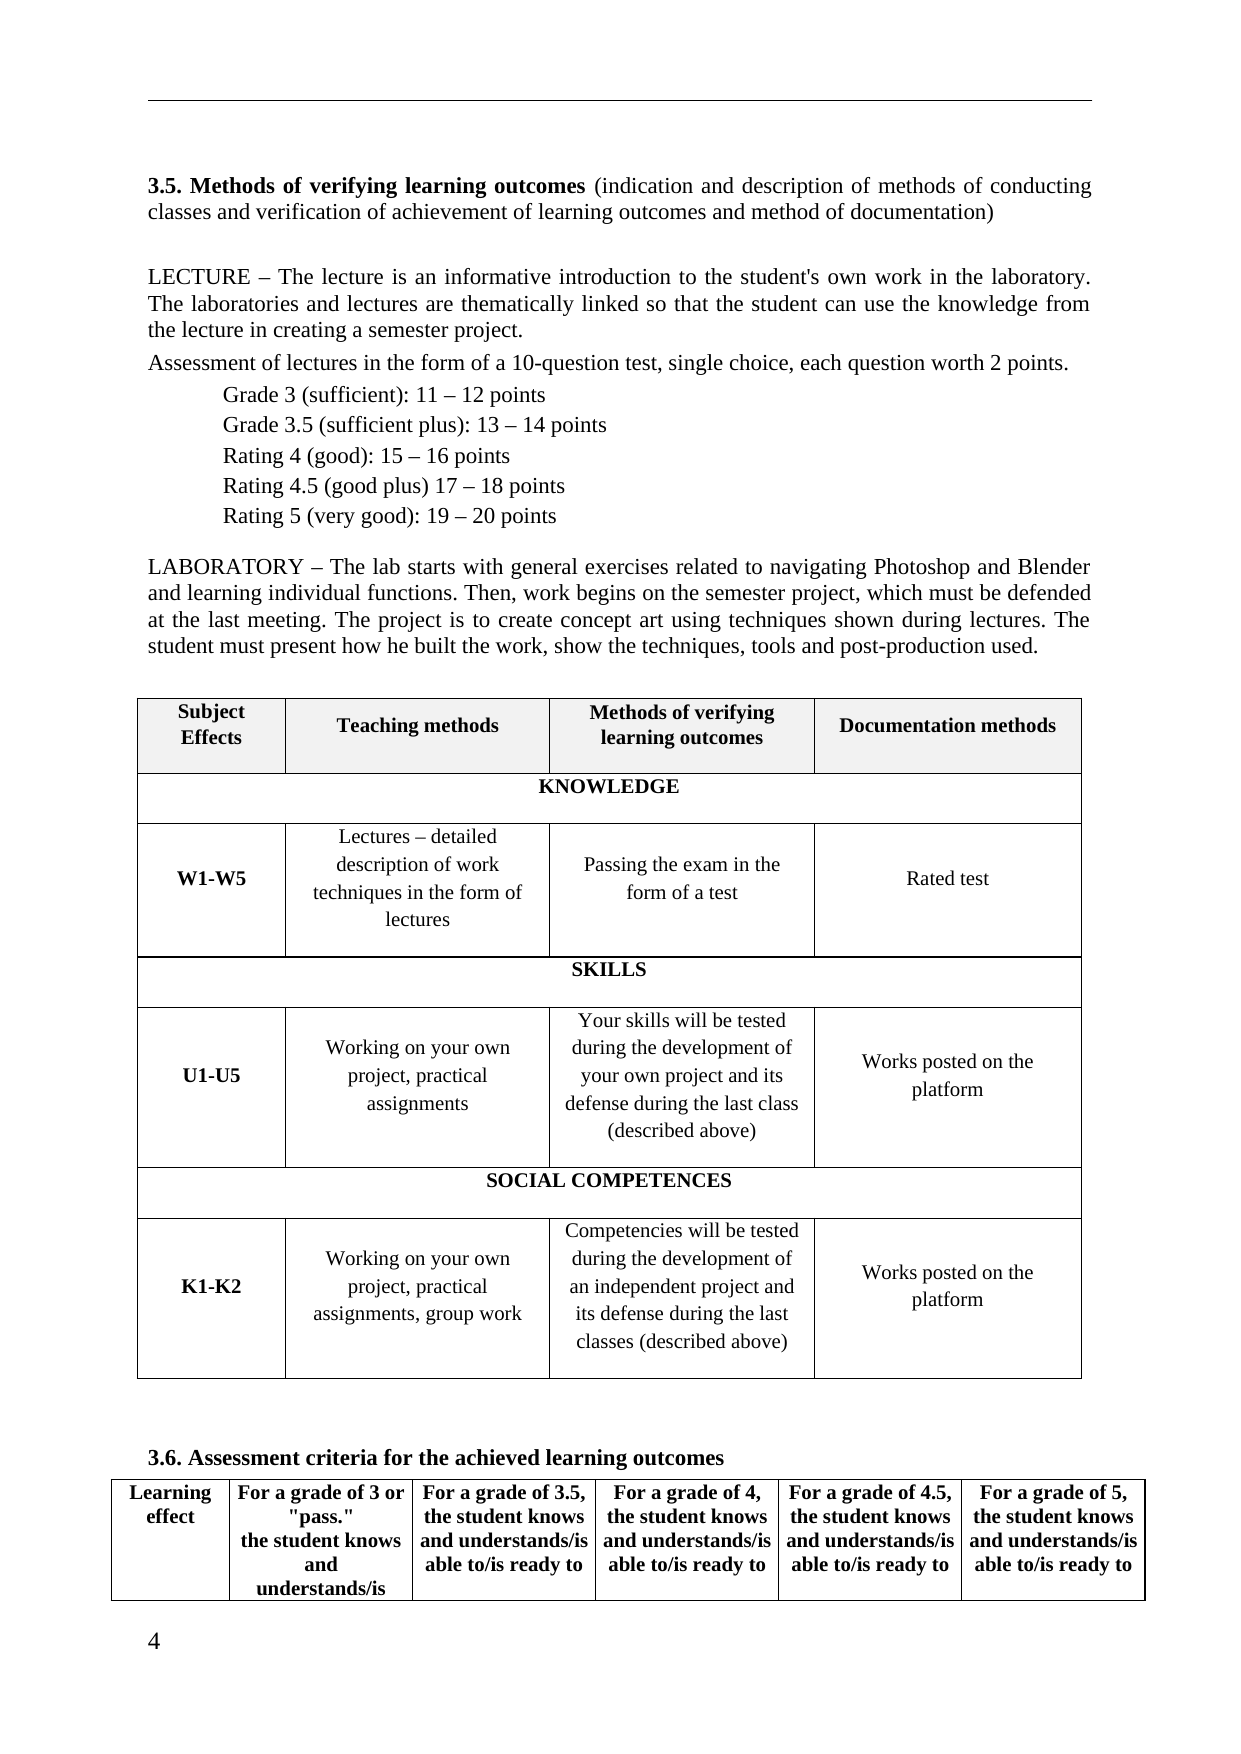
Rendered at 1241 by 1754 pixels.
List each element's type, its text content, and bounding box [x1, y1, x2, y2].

table_cell Lectures – detailed description of work techniques in the form of lectures [286, 824, 549, 956]
text 3.5. Methods of verifying learning outcomes (indication and description of methods of conducting classes and verification of achievement of learning outcomes and method of documentation) [148, 172, 1092, 224]
table_cell SOCIAL COMPETENCES [138, 1168, 1081, 1217]
table_cell Works posted on the platform [815, 1008, 1081, 1167]
text Rating 4 (good): 15 – 16 points [223, 442, 1092, 468]
text Grade 3.5 (sufficient plus): 13 – 14 points [223, 411, 1092, 438]
table_header Methods of verifying learning outcomes [550, 699, 814, 773]
table_cell W1-W5 [138, 824, 285, 956]
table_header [596, 1480, 778, 1600]
table_header Learning effect [112, 1480, 229, 1600]
text Assessment of lectures in the form of a 10-question test, single choice, each question worth 2 points. [148, 349, 1092, 375]
table_cell Your skills will be tested during the development of your own project and its defense during the last class (described above) [550, 1008, 814, 1167]
table_cell Passing the exam in the form of a test [550, 824, 814, 956]
table_cell Working on your own project, practical assignments, group work [286, 1219, 549, 1378]
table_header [230, 1480, 412, 1600]
text Rating 5 (very good): 19 – 20 points [223, 502, 1092, 528]
text LABORATORY – The lab starts with general exercises related to navigating Photoshop and Blender and learning individual functions. Then, work begins on the semester project, which must be defended at the last meeting. The project is to create concept art using techniques shown during lectures. The student must present how he built the work, show the techniques, tools and post-production used. [148, 553, 1092, 658]
table_cell Rated test [815, 824, 1081, 956]
table_cell KNOWLEDGE [138, 774, 1081, 823]
table_cell SKILLS [138, 958, 1081, 1007]
table_cell U1-U5 [138, 1008, 285, 1167]
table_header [413, 1480, 595, 1600]
table_cell Works posted on the platform [815, 1219, 1081, 1378]
text LECTURE – The lecture is an informative introduction to the student's own work in the laboratory. The laboratories and lectures are thematically linked so that the student can use the knowledge from the lecture in creating a semester project. [148, 263, 1092, 342]
table_header Documentation methods [815, 699, 1081, 773]
table_cell K1-K2 [138, 1219, 285, 1378]
text Rating 4.5 (good plus) 17 – 18 points [223, 472, 1092, 498]
text 3.6. Assessment criteria for the achieved learning outcomes [148, 1444, 1092, 1471]
table_cell Competencies will be tested during the development of an independent project and its defense during the last classes (described above) [550, 1219, 814, 1378]
table_header Teaching methods [286, 699, 549, 773]
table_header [779, 1480, 961, 1600]
table_cell Working on your own project, practical assignments [286, 1008, 549, 1167]
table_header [962, 1480, 1144, 1600]
text Grade 3 (sufficient): 11 – 12 points [223, 381, 1092, 408]
table_header Subject Effects [138, 699, 285, 773]
